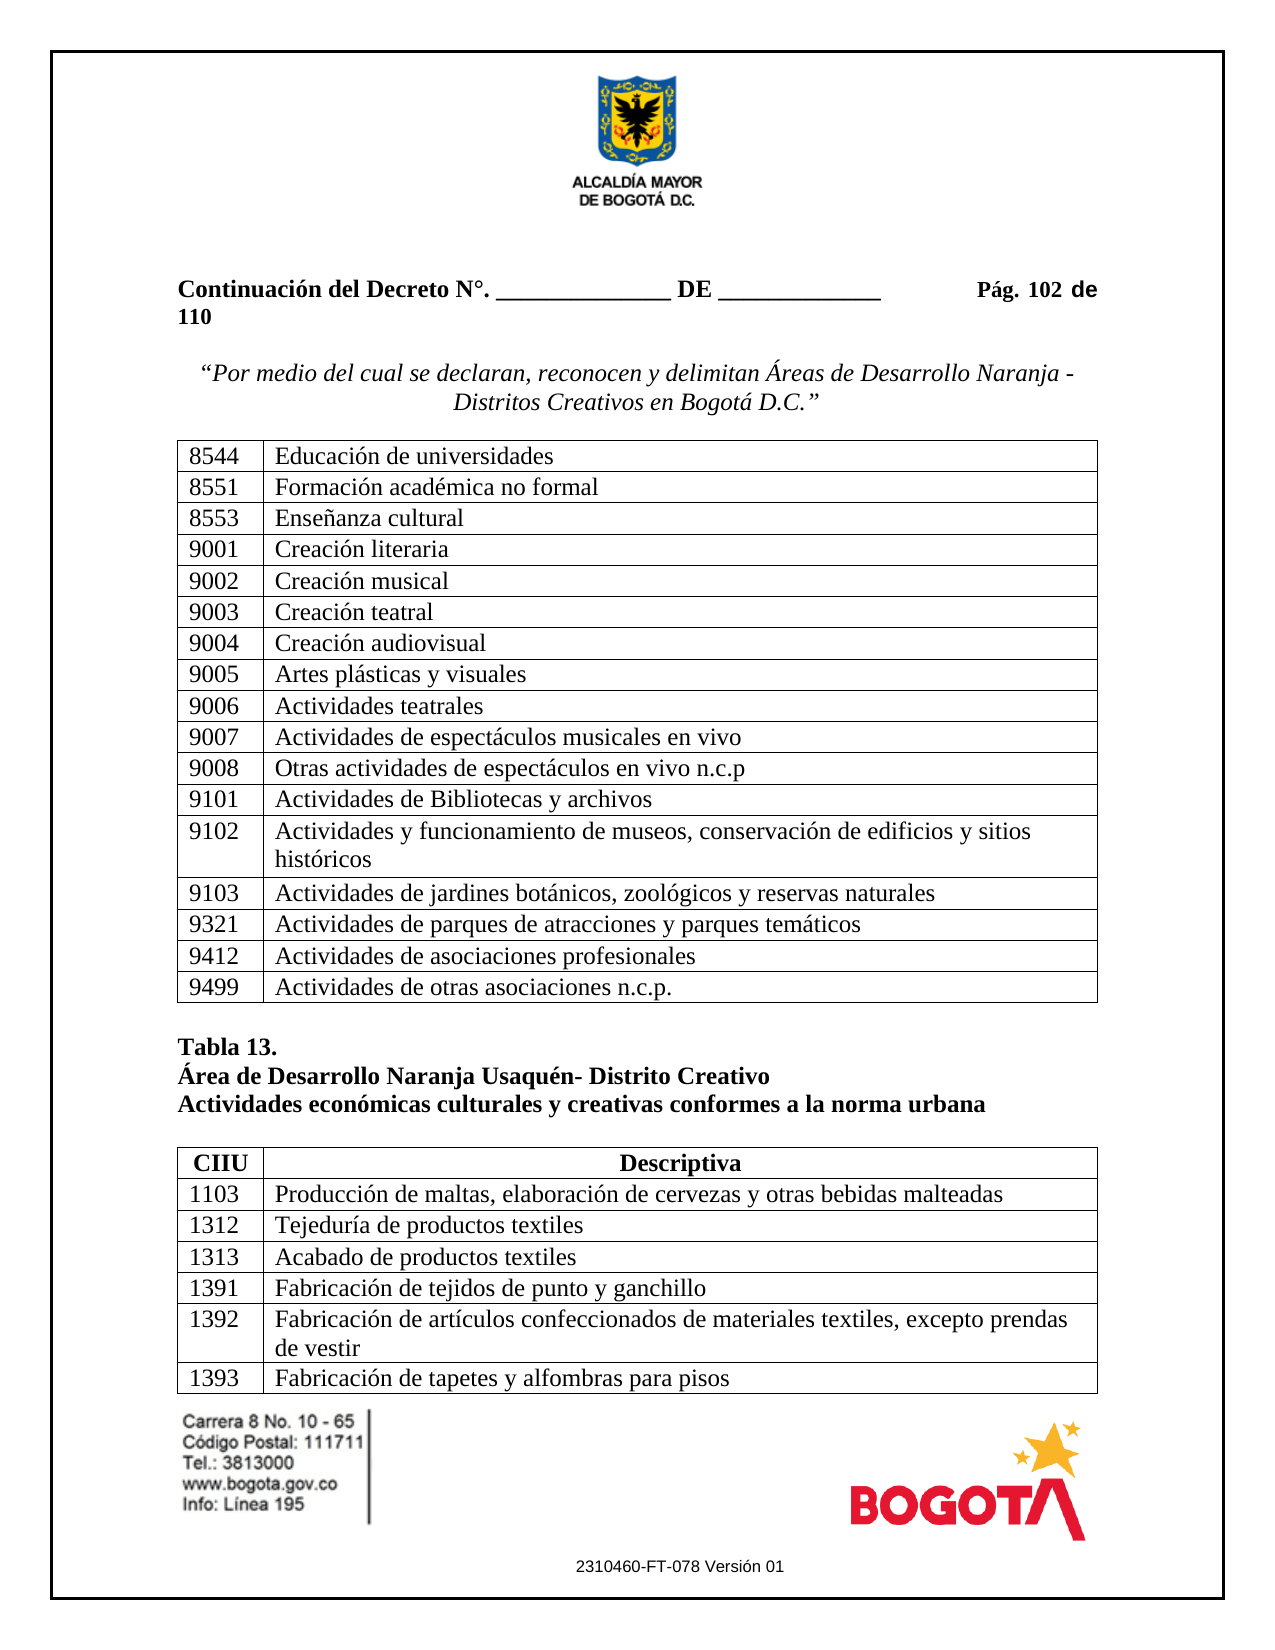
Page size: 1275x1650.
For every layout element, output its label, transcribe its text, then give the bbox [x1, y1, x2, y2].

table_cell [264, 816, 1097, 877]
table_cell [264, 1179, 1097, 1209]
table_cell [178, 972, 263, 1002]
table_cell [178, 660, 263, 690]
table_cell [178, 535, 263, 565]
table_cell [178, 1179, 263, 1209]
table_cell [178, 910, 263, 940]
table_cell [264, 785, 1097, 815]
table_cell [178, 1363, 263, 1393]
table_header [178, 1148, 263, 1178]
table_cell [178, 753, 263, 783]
text Área de Desarrollo Naranja Usaquén- Distrito Creativo [177, 1061, 1098, 1089]
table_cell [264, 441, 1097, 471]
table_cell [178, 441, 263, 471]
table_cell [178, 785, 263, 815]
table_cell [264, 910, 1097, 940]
text Tabla 13. [177, 1032, 1098, 1061]
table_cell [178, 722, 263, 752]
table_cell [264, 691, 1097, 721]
picture [832, 1417, 1117, 1560]
text Actividades económicas culturales y creativas conformes a la norma urbana [177, 1089, 1098, 1118]
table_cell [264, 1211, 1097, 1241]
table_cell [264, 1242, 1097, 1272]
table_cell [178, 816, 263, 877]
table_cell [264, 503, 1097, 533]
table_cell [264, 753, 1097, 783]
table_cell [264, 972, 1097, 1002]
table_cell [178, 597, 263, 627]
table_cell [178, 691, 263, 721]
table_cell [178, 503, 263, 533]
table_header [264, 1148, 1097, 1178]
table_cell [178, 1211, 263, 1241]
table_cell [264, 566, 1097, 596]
picture [563, 65, 712, 217]
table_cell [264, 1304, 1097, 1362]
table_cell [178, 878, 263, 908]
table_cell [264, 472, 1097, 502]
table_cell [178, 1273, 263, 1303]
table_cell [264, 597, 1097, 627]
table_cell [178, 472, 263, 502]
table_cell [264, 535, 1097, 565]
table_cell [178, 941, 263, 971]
picture [177, 1403, 378, 1538]
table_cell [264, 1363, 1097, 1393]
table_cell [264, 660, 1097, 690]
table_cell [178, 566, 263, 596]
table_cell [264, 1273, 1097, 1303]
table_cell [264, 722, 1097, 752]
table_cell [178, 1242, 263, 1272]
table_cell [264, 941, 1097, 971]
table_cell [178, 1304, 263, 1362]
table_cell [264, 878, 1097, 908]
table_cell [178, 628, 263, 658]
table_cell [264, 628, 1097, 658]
